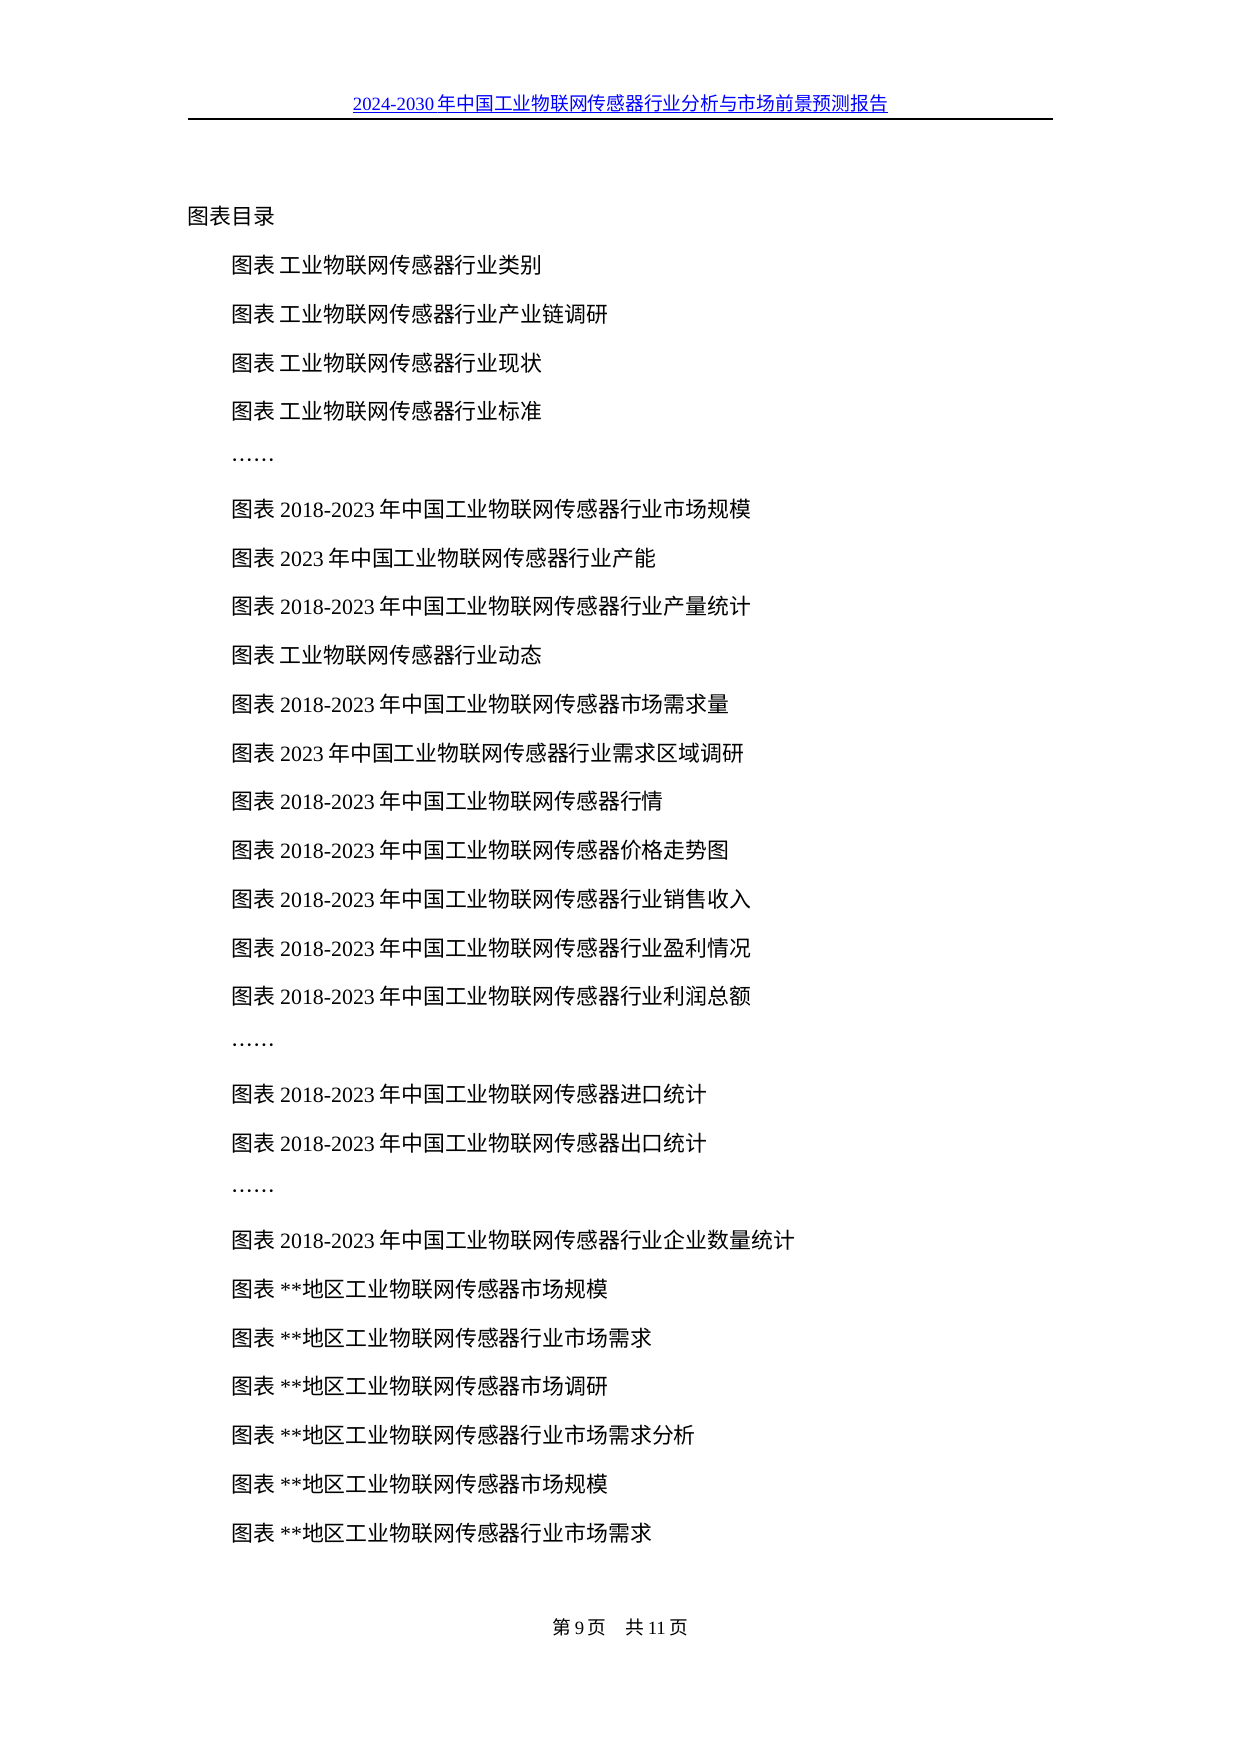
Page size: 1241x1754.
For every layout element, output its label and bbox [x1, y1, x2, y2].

text [187, 150, 1053, 1548]
